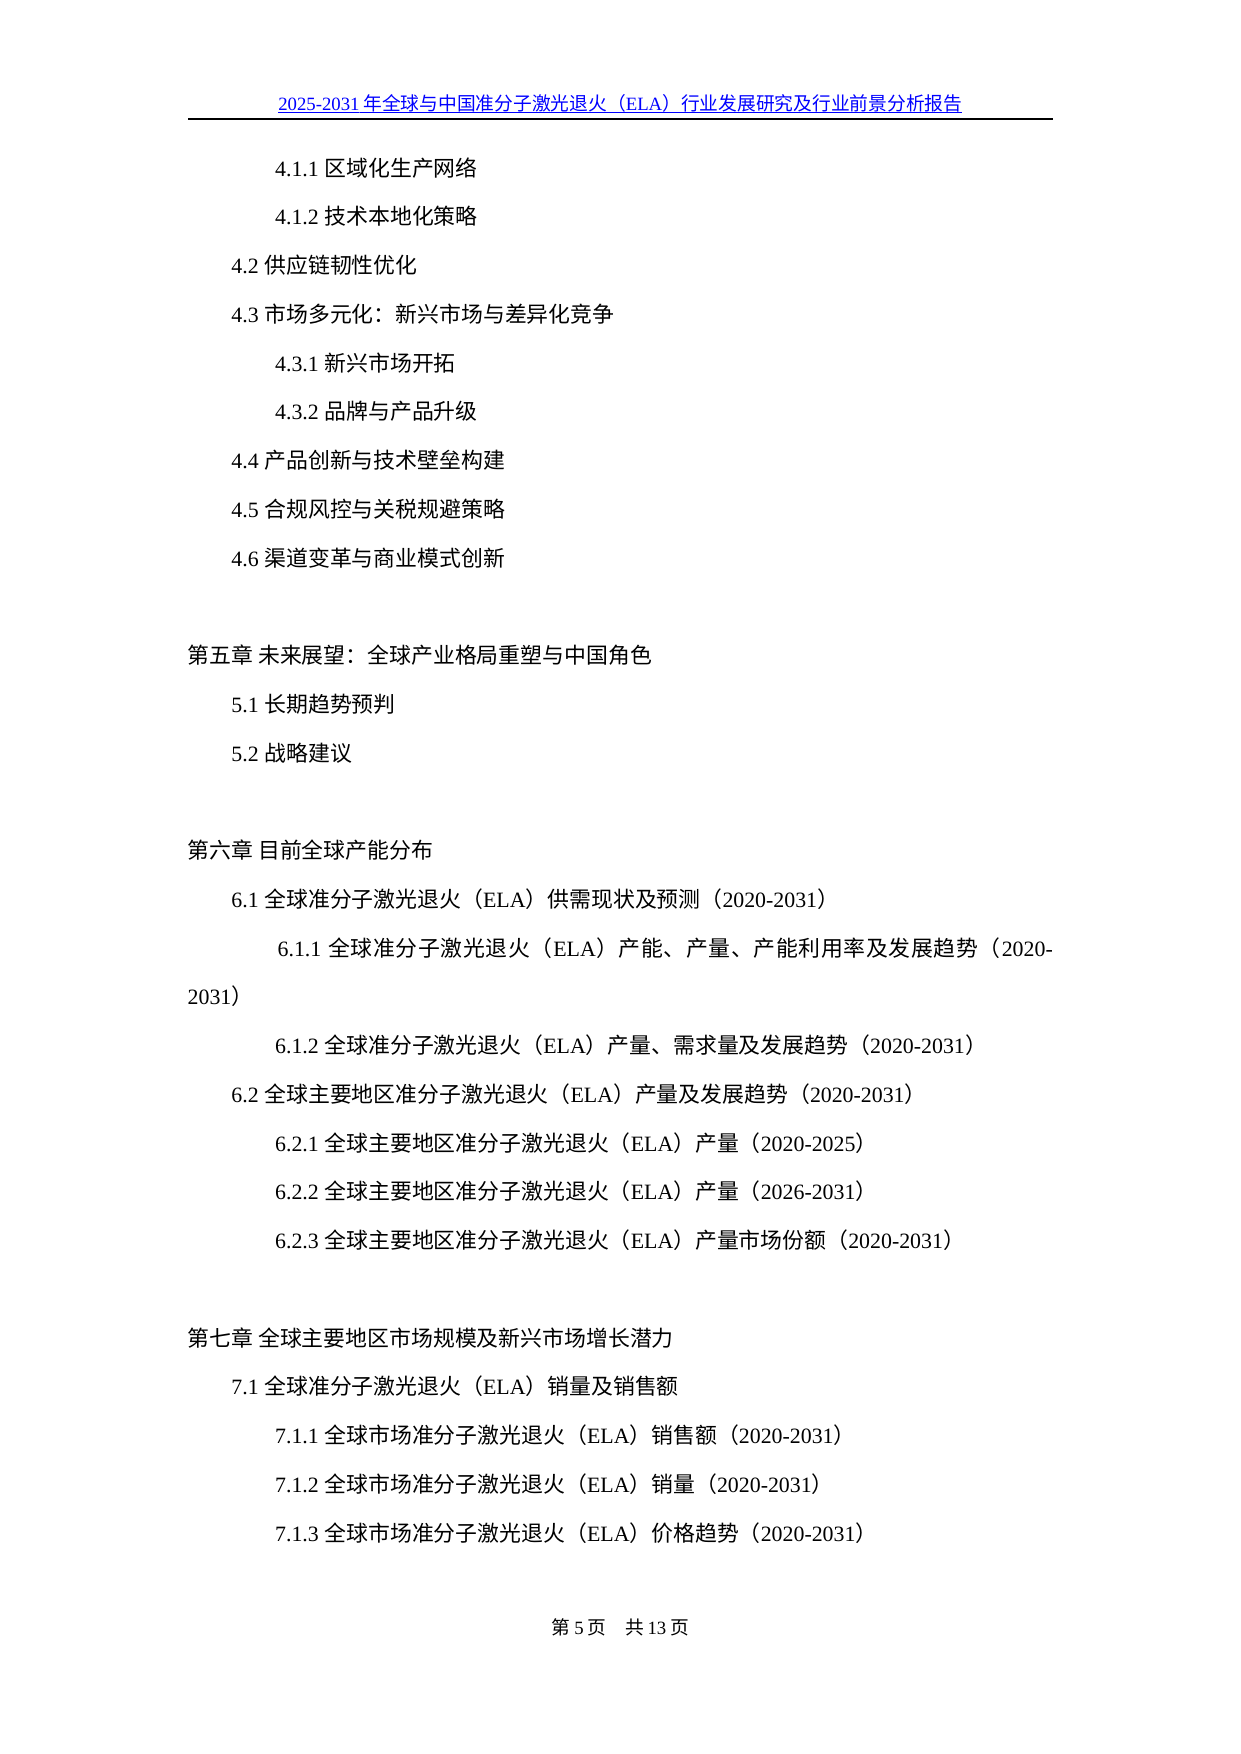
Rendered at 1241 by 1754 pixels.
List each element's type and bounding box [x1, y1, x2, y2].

text [187, 150, 1053, 1548]
